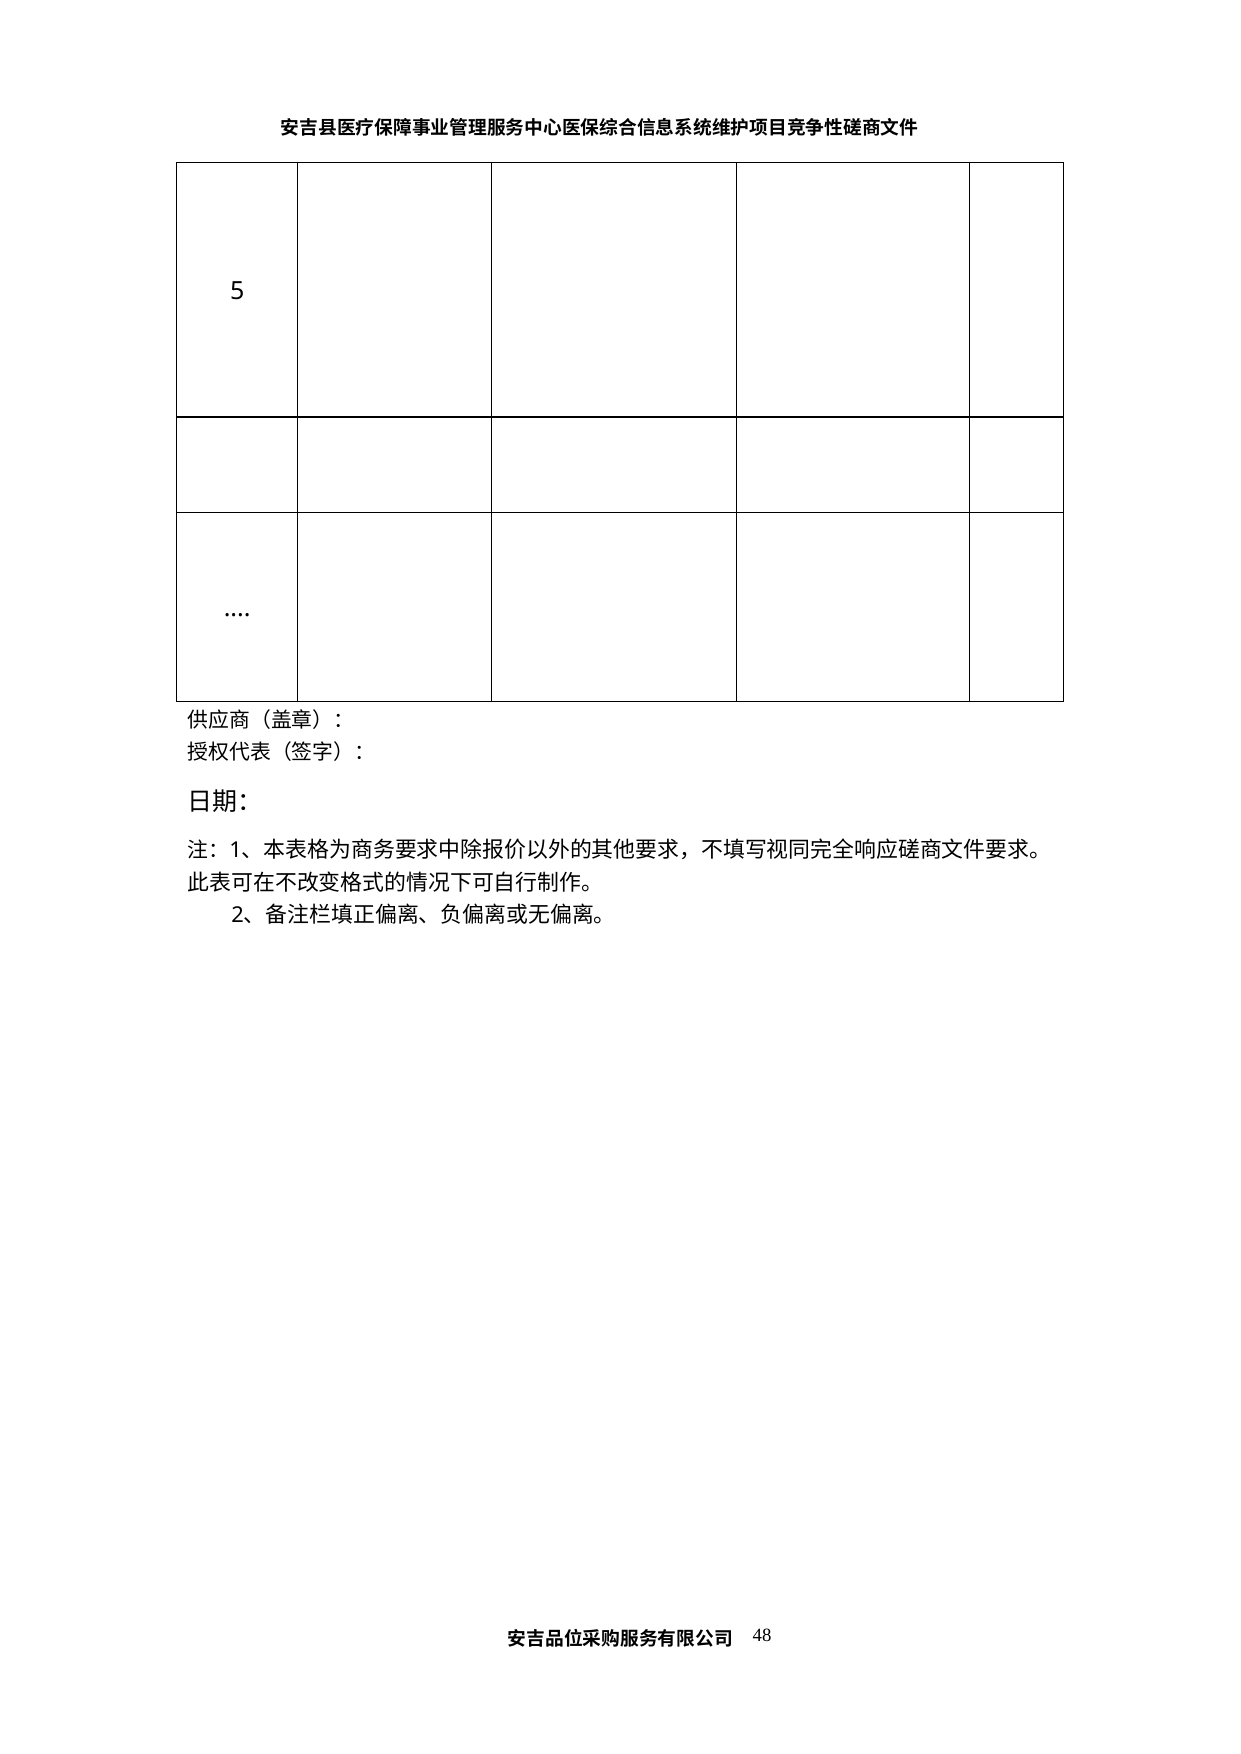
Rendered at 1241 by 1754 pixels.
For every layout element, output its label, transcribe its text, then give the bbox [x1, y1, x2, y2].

table_cell [737, 163, 969, 416]
text 供应商（盖章）： [187, 702, 1053, 734]
table_cell [492, 418, 736, 512]
table_cell [298, 513, 491, 701]
text 日期： [187, 767, 1053, 832]
table_cell [970, 513, 1063, 701]
table_cell [298, 163, 491, 416]
table_cell [970, 163, 1063, 416]
table_cell 5 [177, 163, 297, 416]
table_cell .... [177, 513, 297, 701]
table_cell [492, 513, 736, 701]
table_cell [970, 418, 1063, 512]
table_cell [298, 418, 491, 512]
text 授权代表（签字）： [187, 734, 1053, 767]
table_cell [492, 163, 736, 416]
text 注：1、本表格为商务要求中除报价以外的其他要求，不填写视同完全响应磋商文件要求。此表可在不改变格式的情况下可自行制作。 [187, 832, 1053, 897]
table_cell [737, 418, 969, 512]
text 2、备注栏填正偏离、负偏离或无偏离。 [187, 897, 1053, 929]
table_cell [737, 513, 969, 701]
table_cell [177, 418, 297, 512]
